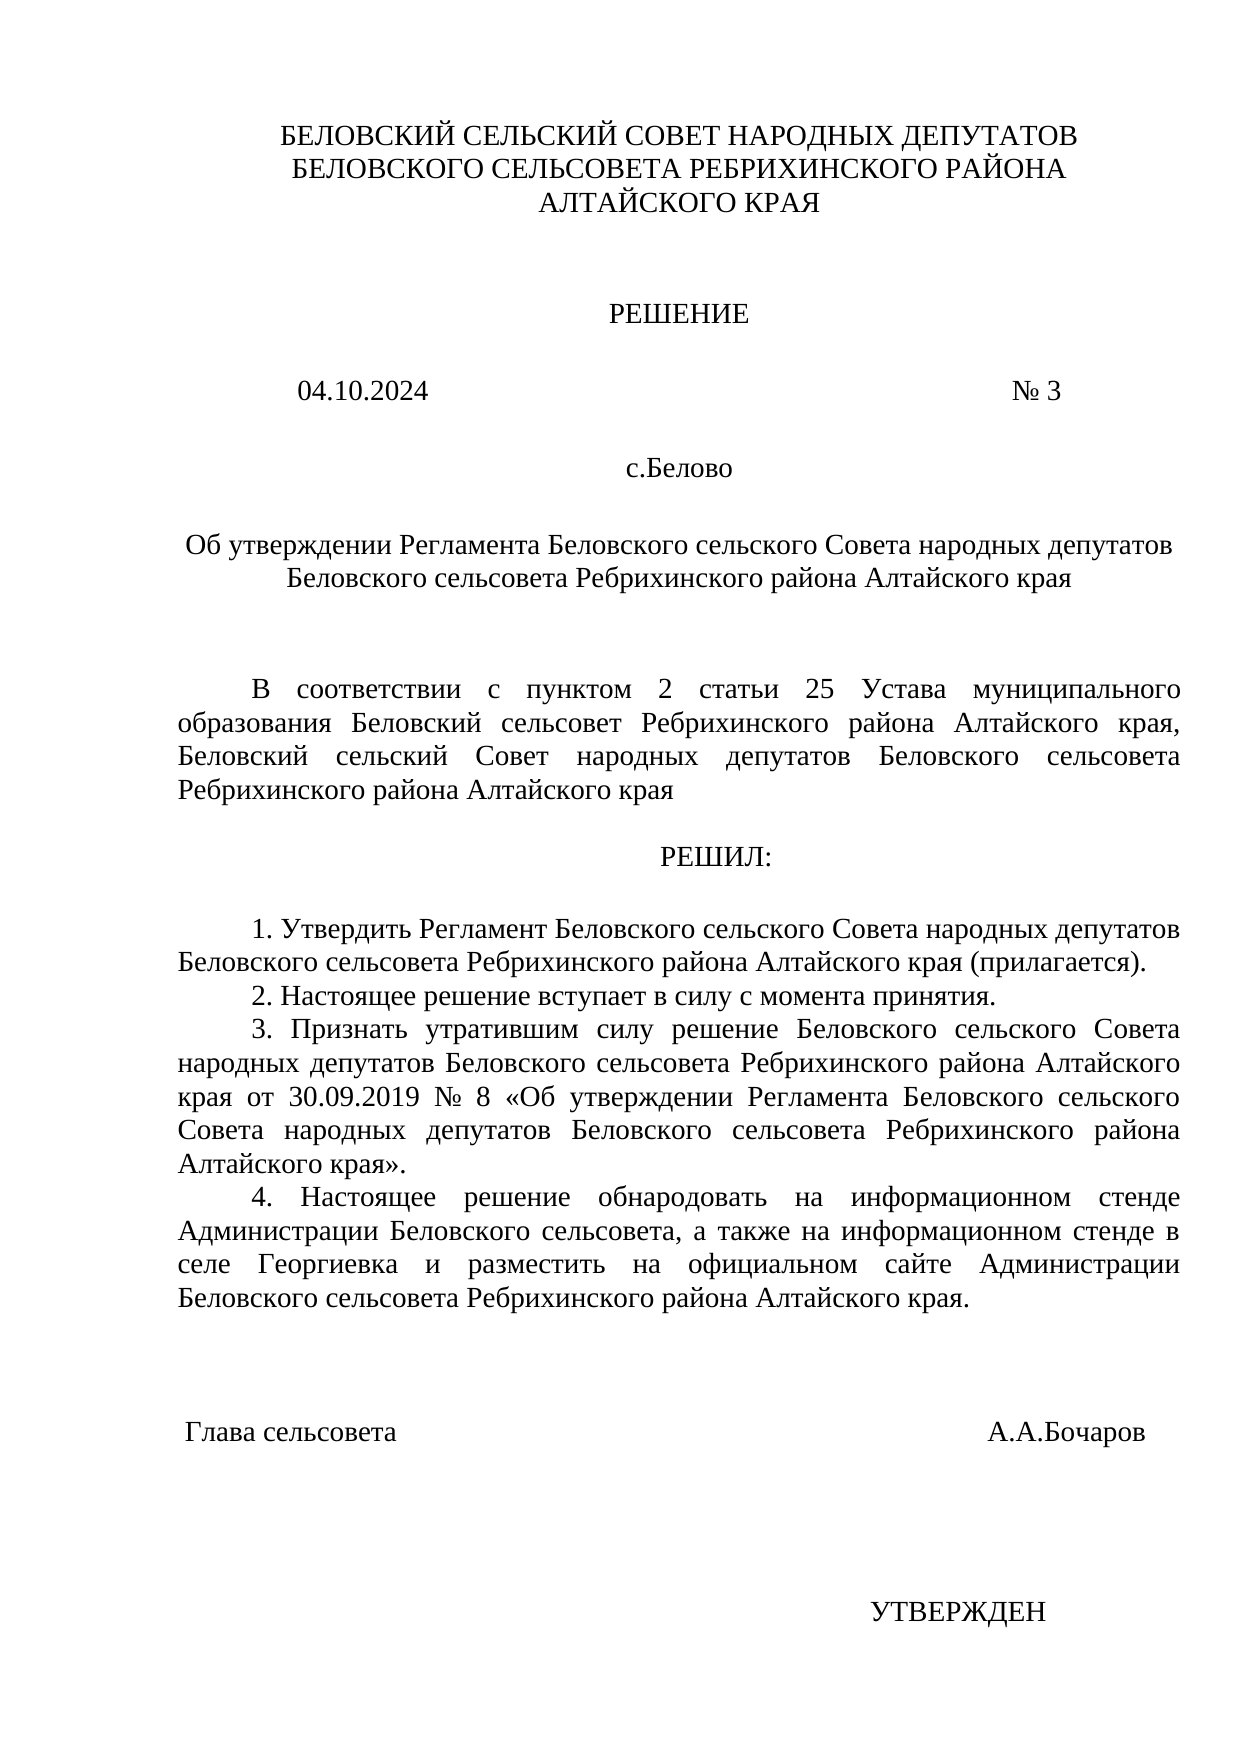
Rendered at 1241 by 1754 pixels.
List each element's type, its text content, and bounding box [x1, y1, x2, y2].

text 4. Настоящее решение обнародовать на информационном стенде Администрации Беловского сельсовета, а также на информационном стенде в селе Георгиевка и разместить на официальном сайте Администрации Беловского сельсовета Ребрихинского района Алтайского края. [177, 1179, 1181, 1313]
text АЛТАЙСКОГО КРАЯ [177, 185, 1181, 219]
text с.Белово [177, 450, 1181, 483]
text РЕШИЛ: [177, 839, 1181, 872]
text Об утверждении Регламента Беловского сельского Совета народных депутатов Беловского сельсовета Ребрихинского района Алтайского края [177, 527, 1181, 594]
text 1. Утвердить Регламент Беловского сельского Совета народных депутатов Беловского сельсовета Ребрихинского района Алтайского края (прилагается). [177, 911, 1181, 978]
text 2. Настоящее решение вступает в силу с момента принятия. [177, 978, 1181, 1012]
text БЕЛОВСКОГО СЕЛЬСОВЕТА РЕБРИХИНСКОГО РАЙОНА [177, 152, 1181, 185]
text 3. Признать утратившим силу решение Беловского сельского Совета народных депутатов Беловского сельсовета Ребрихинского района Алтайского края от 30.09.2019 № 8 «Об утверждении Регламента Беловского сельского Совета народных депутатов Беловского сельсовета Ребрихинского района Алтайского края». [177, 1012, 1181, 1179]
text Глава сельсовета А.А.Бочаров [177, 1414, 1181, 1448]
text 04.10.2024 № 3 [177, 373, 1181, 406]
text В соответствии с пунктом 2 статьи 25 Устава муниципального образования Беловский сельсовет Ребрихинского района Алтайского края, Беловский сельский Совет народных депутатов Беловского сельсовета Ребрихинского района Алтайского края [177, 671, 1181, 805]
text БЕЛОВСКИЙ СЕЛЬСКИЙ СОВЕТ НАРОДНЫХ ДЕПУТАТОВ [177, 118, 1181, 152]
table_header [753, 1560, 1163, 1627]
text РЕШЕНИЕ [177, 296, 1181, 329]
